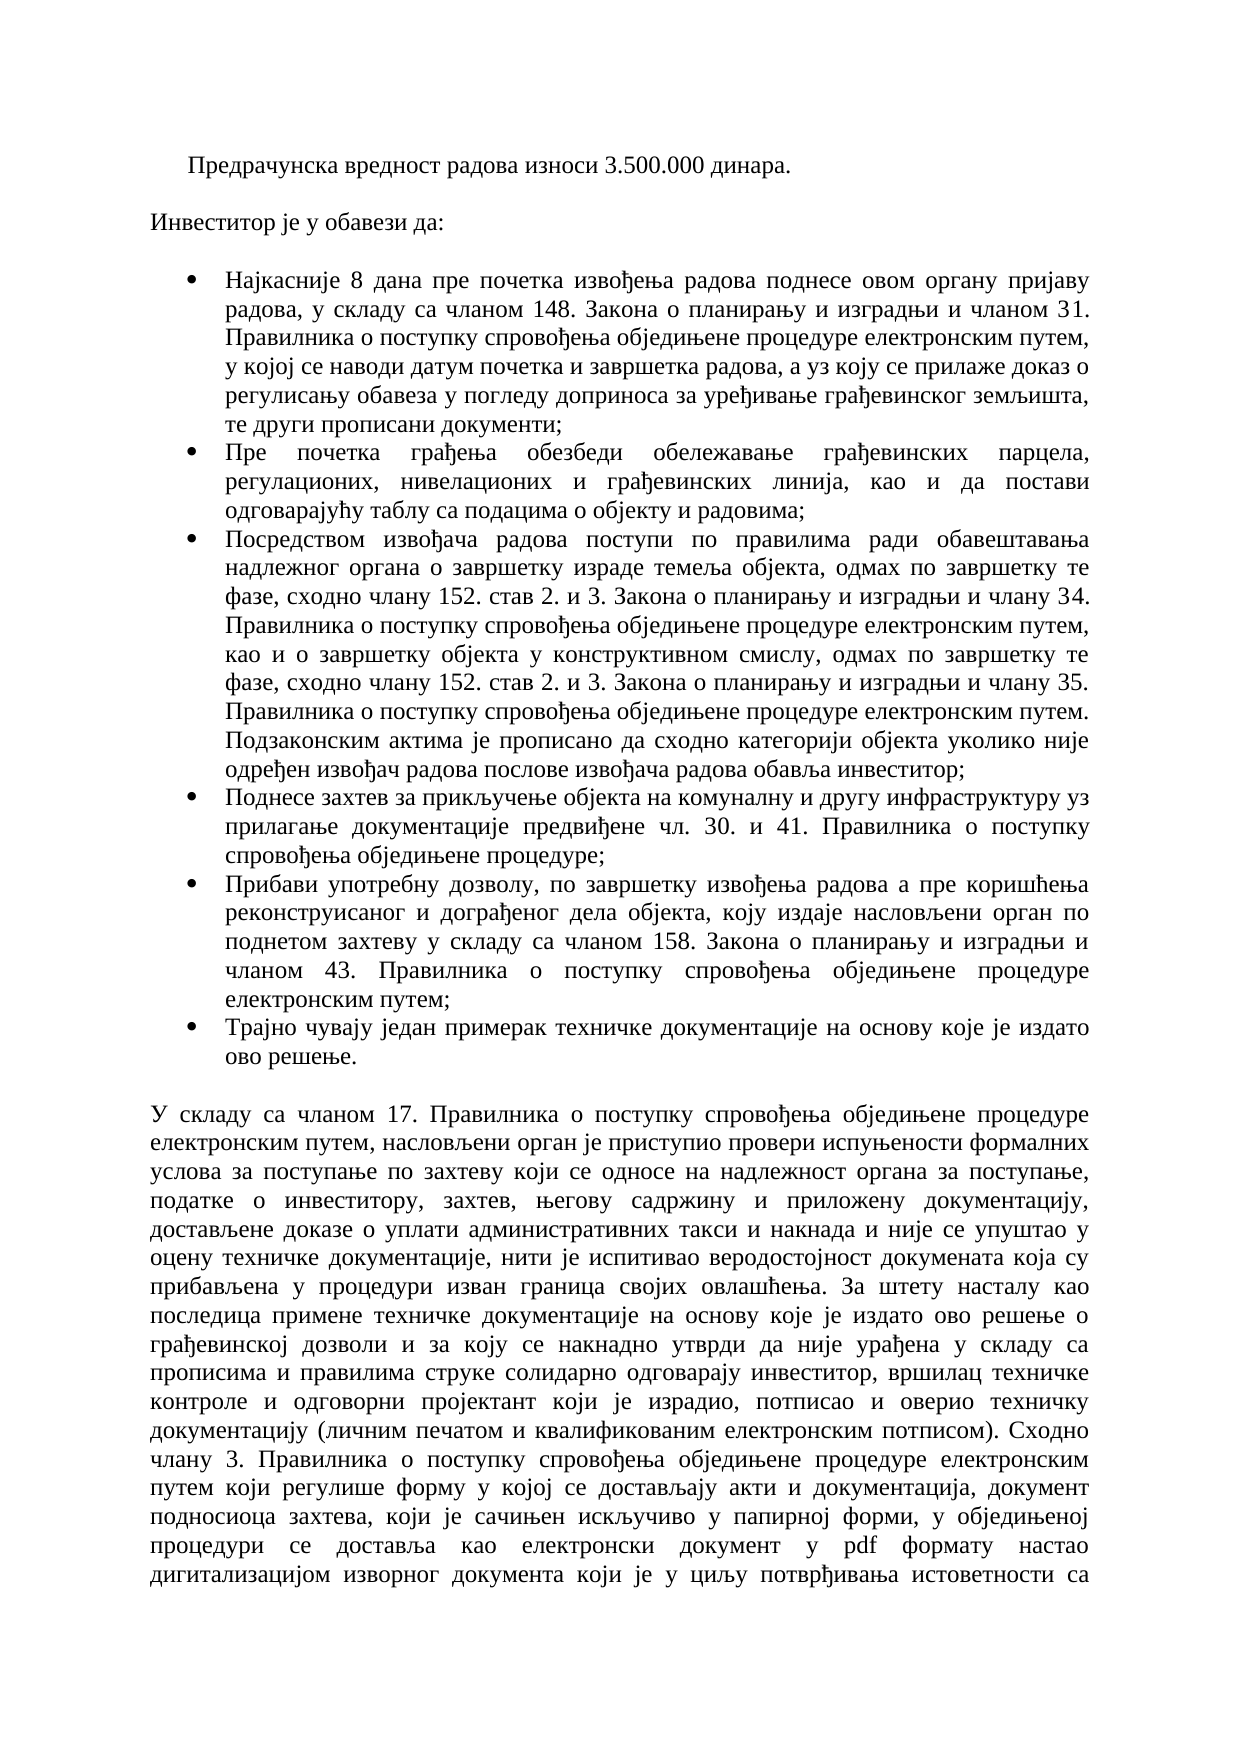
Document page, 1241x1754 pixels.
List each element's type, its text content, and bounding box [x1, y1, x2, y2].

text Инвеститор је у обавези да: [150, 207, 1090, 236]
text Предрачунска вредност радова износи 3.500.000 динара. [187, 150, 1090, 179]
list Најкасније 8 дана пре почетка извођења радова поднесе овом органу пријаву радова, у складу са чланом 148. Закона о планирању и изградњи и чланом 31. Правилника о поступку спровођења обједињене процедуре електронским путем, у којој се наводи датум почетка и завршетка радова, а уз коју се прилаже доказ о регулисању обавеза у погледу доприноса за уређивање грађевинског земљишта, те други прописани документи; [187, 265, 1090, 437]
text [150, 1099, 1090, 1587]
list Трајно чувају један примерак техничке документације на основу које је издато ово решење. [187, 1012, 1090, 1070]
list Посредством извођача радова поступи по правилима ради обавештавања надлежног органа о завршетку израде темеља објекта, одмах по завршетку те фазе, сходно члану 152. став 2. и 3. Закона о планирању и изградњи и члану 34. Правилника о поступку спровођења обједињене процедуре електронским путем, као и о завршетку објекта у конструктивном смислу, одмах по завршетку те фазе, сходно члану 152. став 2. и 3. Закона о планирању и изградњи и члану 35. Правилника о поступку спровођења обједињене процедуре електронским путем. Подзаконским актима је прописано да сходно категорији објекта уколико није одређен извођач радова послове извођача радова обавља инвеститор; [187, 524, 1090, 782]
list Прибави употребну дозволу, по завршетку извођења радова а пре коришћења реконструисаног и дограђеног дела објекта, коју издаје насловљени орган по поднетом захтеву у складу са чланом 158. Закона о планирању и изградњи и чланом 43. Правилника о поступку спровођења обједињене процедуре електронским путем; [187, 869, 1090, 1012]
list Пре почетка грађења обезбеди обележавање грађевинских парцела, регулационих, нивелационих и грађевинских линија, као и да постави одговарајућу таблу са подацима о објекту и радовима; [187, 437, 1090, 524]
list Поднесе захтев за прикључење објекта на комуналну и другу инфраструктуру уз прилагање документације предвиђене чл. 30. и 41. Правилника о поступку спровођења обједињене процедуре; [187, 782, 1090, 869]
